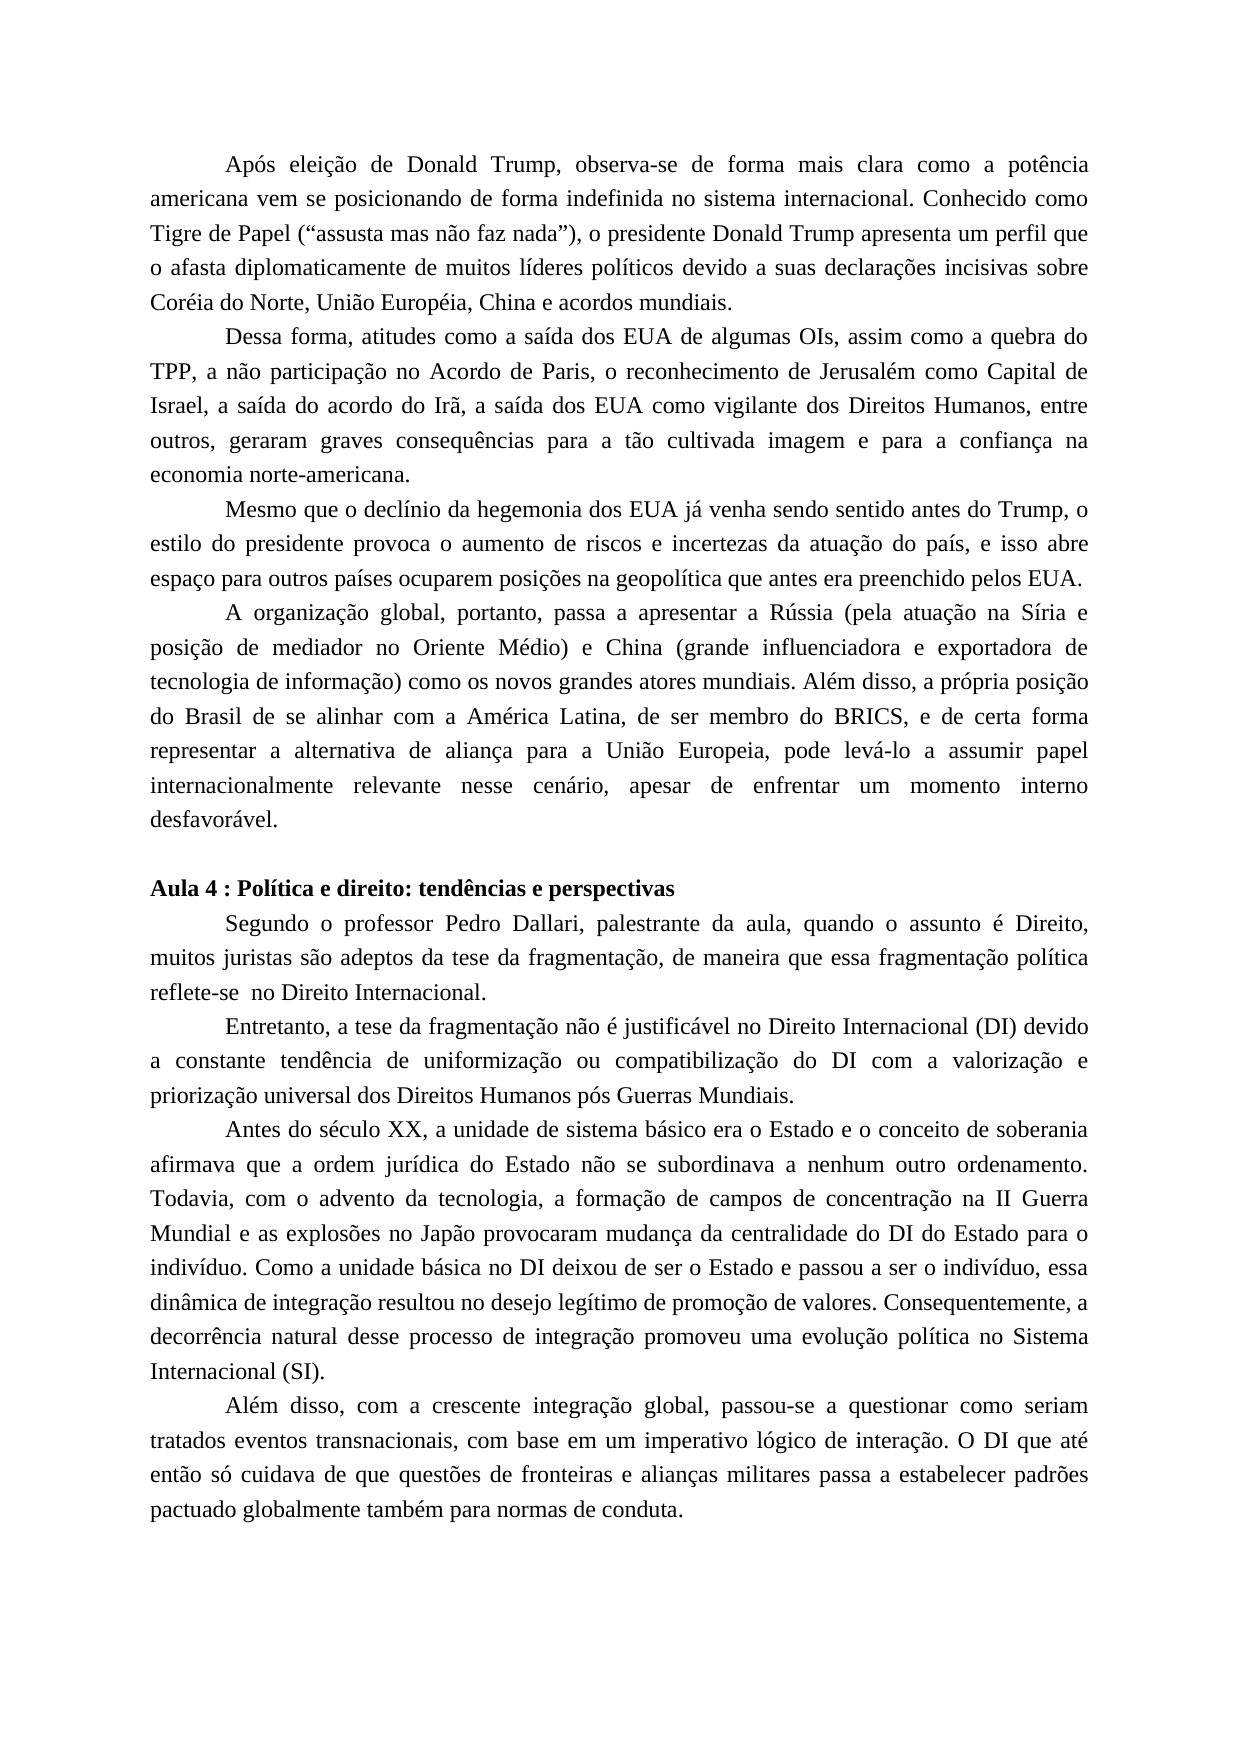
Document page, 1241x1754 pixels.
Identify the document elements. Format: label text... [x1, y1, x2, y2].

text Além disso, com a crescente integração global, passou-se a questionar como seriam tratados eventos transnacionais, com base em um imperativo lógico de interação. O DI que até então só cuidava de que questões de fronteiras e alianças militares passa a estabelecer padrões pactuado globalmente também para normas de conduta. [150, 1391, 1090, 1522]
text Antes do século XX, a unidade de sistema básico era o Estado e o conceito de soberania afirmava que a ordem jurídica do Estado não se subordinava a nenhum outro ordenamento. Todavia, com o advento da tecnologia, a formação de campos de concentração na II Guerra Mundial e as explosões no Japão provocaram mudança da centralidade do DI do Estado para o indivíduo. Como a unidade básica no DI deixou de ser o Estado e passou a ser o indivíduo, essa dinâmica de integração resultou no desejo legítimo de promoção de valores. Consequentemente, a decorrência natural desse processo de integração promoveu uma evolução política no Sistema Internacional (SI). [150, 1115, 1090, 1384]
text Mesmo que o declínio da hegemonia dos EUA já venha sendo sentido antes do Trump, o estilo do presidente provoca o aumento de riscos e incertezas da atuação do país, e isso abre espaço para outros países ocuparem posições na geopolítica que antes era preenchido pelos EUA. [150, 495, 1090, 591]
text Dessa forma, atitudes como a saída dos EUA de algumas OIs, assim como a quebra do TPP, a não participação no Acordo de Paris, o reconhecimento de Jerusalém como Capital de Israel, a saída do acordo do Irã, a saída dos EUA como vigilante dos Direitos Humanos, entre outros, geraram graves consequências para a tão cultivada imagem e para a confiança na economia norte-americana. [150, 322, 1090, 488]
text Após eleição de Donald Trump, observa-se de forma mais clara como a potência americana vem se posicionando de forma indefinida no sistema internacional. Conhecido como Tigre de Papel (“assusta mas não faz nada”), o presidente Donald Trump apresenta um perfil que o afasta diplomaticamente de muitos líderes políticos devido a suas declarações incisivas sobre Coréia do Norte, União Européia, China e acordos mundiais. [150, 150, 1090, 316]
text Segundo o professor Pedro Dallari, palestrante da aula, quando o assunto é Direito, muitos juristas são adeptos da tese da fragmentação, de maneira que essa fragmentação política reflete-se no Direito Internacional. [150, 908, 1090, 1005]
text A organização global, portanto, passa a apresentar a Rússia (pela atuação na Síria e posição de mediador no Oriente Médio) e China (grande influenciadora e exportadora de tecnologia de informação) como os novos grandes atores mundiais. Além disso, a própria posição do Brasil de se alinhar com a América Latina, de ser membro do BRICS, e de certa forma representar a alternativa de aliança para a União Europeia, pode levá-lo a assumir papel internacionalmente relevante nesse cenário, apesar de enfrentar um momento interno desfavorável. [150, 598, 1090, 833]
text Entretanto, a tese da fragmentação não é justificável no Direito Internacional (DI) devido a constante tendência de uniformização ou compatibilização do DI com a valorização e priorização universal dos Direitos Humanos pós Guerras Mundiais. [150, 1012, 1090, 1108]
text Aula 4 : Política e direito: tendências e perspectivas [150, 874, 1090, 902]
